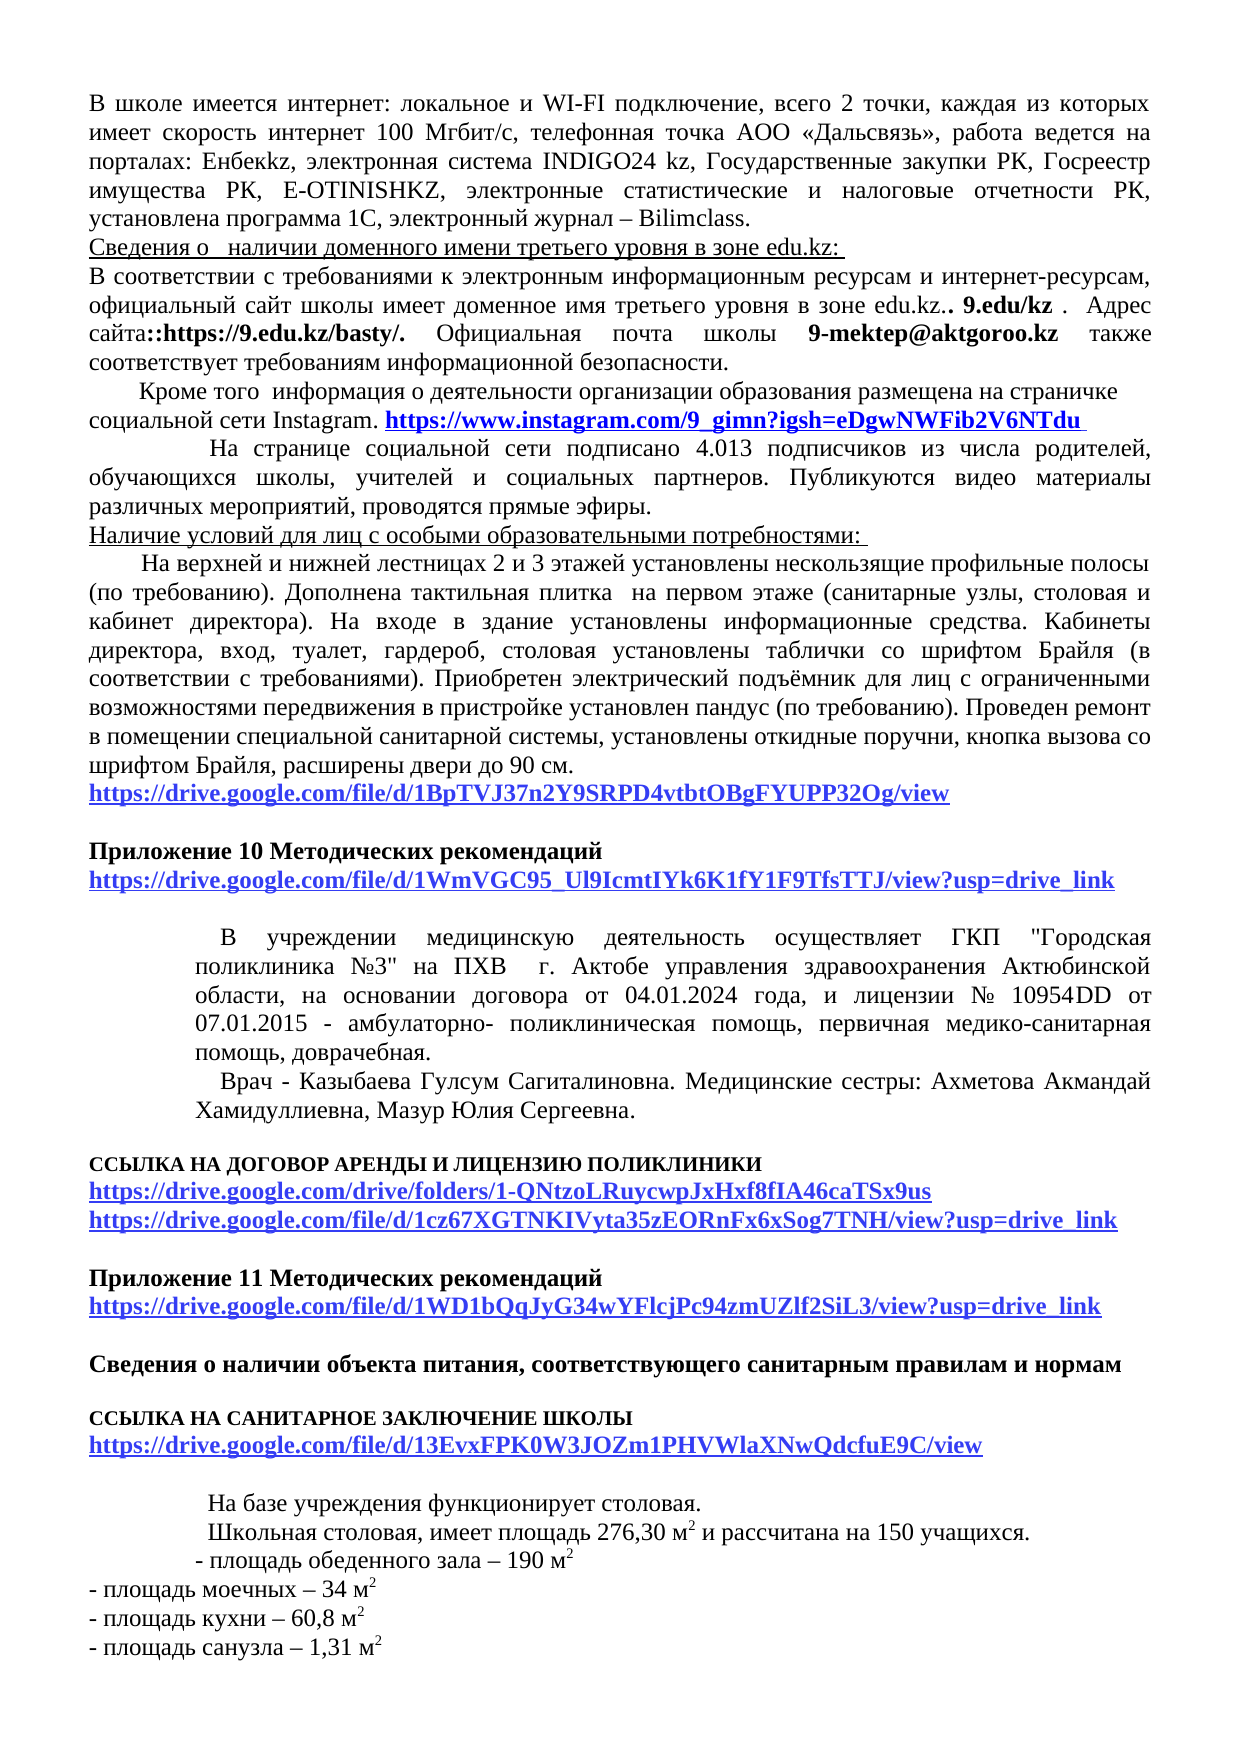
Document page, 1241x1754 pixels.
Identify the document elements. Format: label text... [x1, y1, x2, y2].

text На верхней и нижней лестницах 2 и 3 этажей установлены нескользящие профильные полосы (по требованию). Дополнена тактильная плитка на первом этаже (санитарные узлы, столовая и кабинет директора). На входе в здание установлены информационные средства. Кабинеты директора, вход, туалет, гардероб, столовая установлены таблички со шрифтом Брайля (в соответствии с требованиями). Приобретен электрический подъёмник для лиц с ограниченными возможностями передвижения в пристройке установлен пандус (по требованию). Проведен ремонт в помещении специальной санитарной системы, установлены откидные поручни, кнопка вызова со шрифтом Брайля, расширены двери до 90 см. [88, 548, 1152, 778]
text На базе учреждения функционирует столовая. [195, 1488, 1152, 1517]
text - площадь санузла – 1,31 м2 [88, 1632, 1152, 1660]
text Школьная столовая, имеет площадь 276,30 м2 и рассчитана на 150 учащихся. - площадь обеденного зала – 190 м2 [195, 1517, 1152, 1574]
text https://drive.google.com/file/d/1BpTVJ37n2Y9SRPD4vtbtOBgFYUPP32Og/view [88, 778, 1152, 807]
text https://drive.google.com/file/d/1cz67XGTNKIVyta35zEORnFx6xSog7TNH/view?usp=drive_link [88, 1205, 1152, 1234]
text ССЫЛКА НА ДОГОВОР АРЕНДЫ И ЛИЦЕНЗИЮ ПОЛИКЛИНИКИ [88, 1152, 1152, 1176]
text https://drive.google.com/file/d/1WmVGC95_Ul9IcmtIYk6K1fY1F9TfsTTJ/view?usp=drive_link [88, 865, 1152, 893]
text - площадь кухни – 60,8 м2 [88, 1603, 1152, 1632]
text В соответствии с требованиями к электронным информационным ресурсам и интернет-ресурсам, официальный сайт школы имеет доменное имя третьего уровня в зоне edu.kz.. 9.еdu/kz . Адрес сайта::https://9.edu.kz/basty/. Официальная почта школы 9-mektep@aktgoroo.kz также соответствует требованиям информационной безопасности. [88, 261, 1152, 376]
text https://drive.google.com/file/d/1WD1bQqJyG34wYFlcjPc94zmUZlf2SiL3/view?usp=drive_link [88, 1291, 1152, 1320]
text https://drive.google.com/drive/folders/1-QNtzoLRuycwpJxHxf8fIA46caTSx9us [88, 1176, 1152, 1205]
text Наличие условий для лиц с особыми образовательными потребностями: [88, 520, 1152, 548]
text Приложение 10 Методических рекомендаций [88, 836, 1152, 865]
text На странице социальной сети подписано 4.013 подписчиков из числа родителей, обучающихся школы, учителей и социальных партнеров. Публикуются видео материалы различных мероприятий, проводятся прямые эфиры. [88, 433, 1152, 520]
text Кроме того информация о деятельности организации образования размещена на страничке социальной сети Instagram. https://www.instagram.com/9_gimn?igsh=eDgwNWFib2V6NTdu [88, 376, 1152, 433]
text - площадь моечных – 34 м2 [88, 1574, 1152, 1603]
text Приложение 11 Методических рекомендаций [88, 1263, 1152, 1291]
text Сведения о наличии объекта питания, соответствующего санитарным правилам и нормам [88, 1349, 1152, 1378]
text Врач - Казыбаева Гулсум Сагиталиновна. Медицинские сестры: Ахметова Акмандай Хамидуллиевна, Мазур Юлия Сергеевна. [195, 1066, 1152, 1123]
text Сведения о наличии доменного имени третьего уровня в зоне edu.kz: [88, 232, 1152, 261]
text В учреждении медицинскую деятельность осуществляет ГКП "Городская поликлиника №3" на ПХВ г. Актобе управления здравоохранения Актюбинской области, на основании договора от 04.01.2024 года, и лицензии № 10954DD от 07.01.2015 - амбулаторно- поликлиническая помощь, первичная медико-санитарная помощь, доврачебная. [195, 922, 1152, 1066]
text ССЫЛКА НА САНИТАРНОЕ ЗАКЛЮЧЕНИЕ ШКОЛЫ [88, 1406, 1152, 1430]
text https://drive.google.com/file/d/13EvxFPK0W3JOZm1PHVWlaXNwQdcfuE9C/view [88, 1430, 1152, 1459]
text В школе имеется интернет: локальное и WI-FI подключение, всего 2 точки, каждая из которых имеет скорость интернет 100 Мгбит/с, телефонная точка АОО «Дальсвязь», работа ведется на порталах: Енбекkz, электронная система INDIGO24 kz, Государственные закупки РК, Госреестр имущества РК, Е-ОТІNISHKZ, электронные статистические и налоговые отчетности РК, установлена программа 1C, электронный журнал – Вilimclass. [88, 88, 1152, 232]
